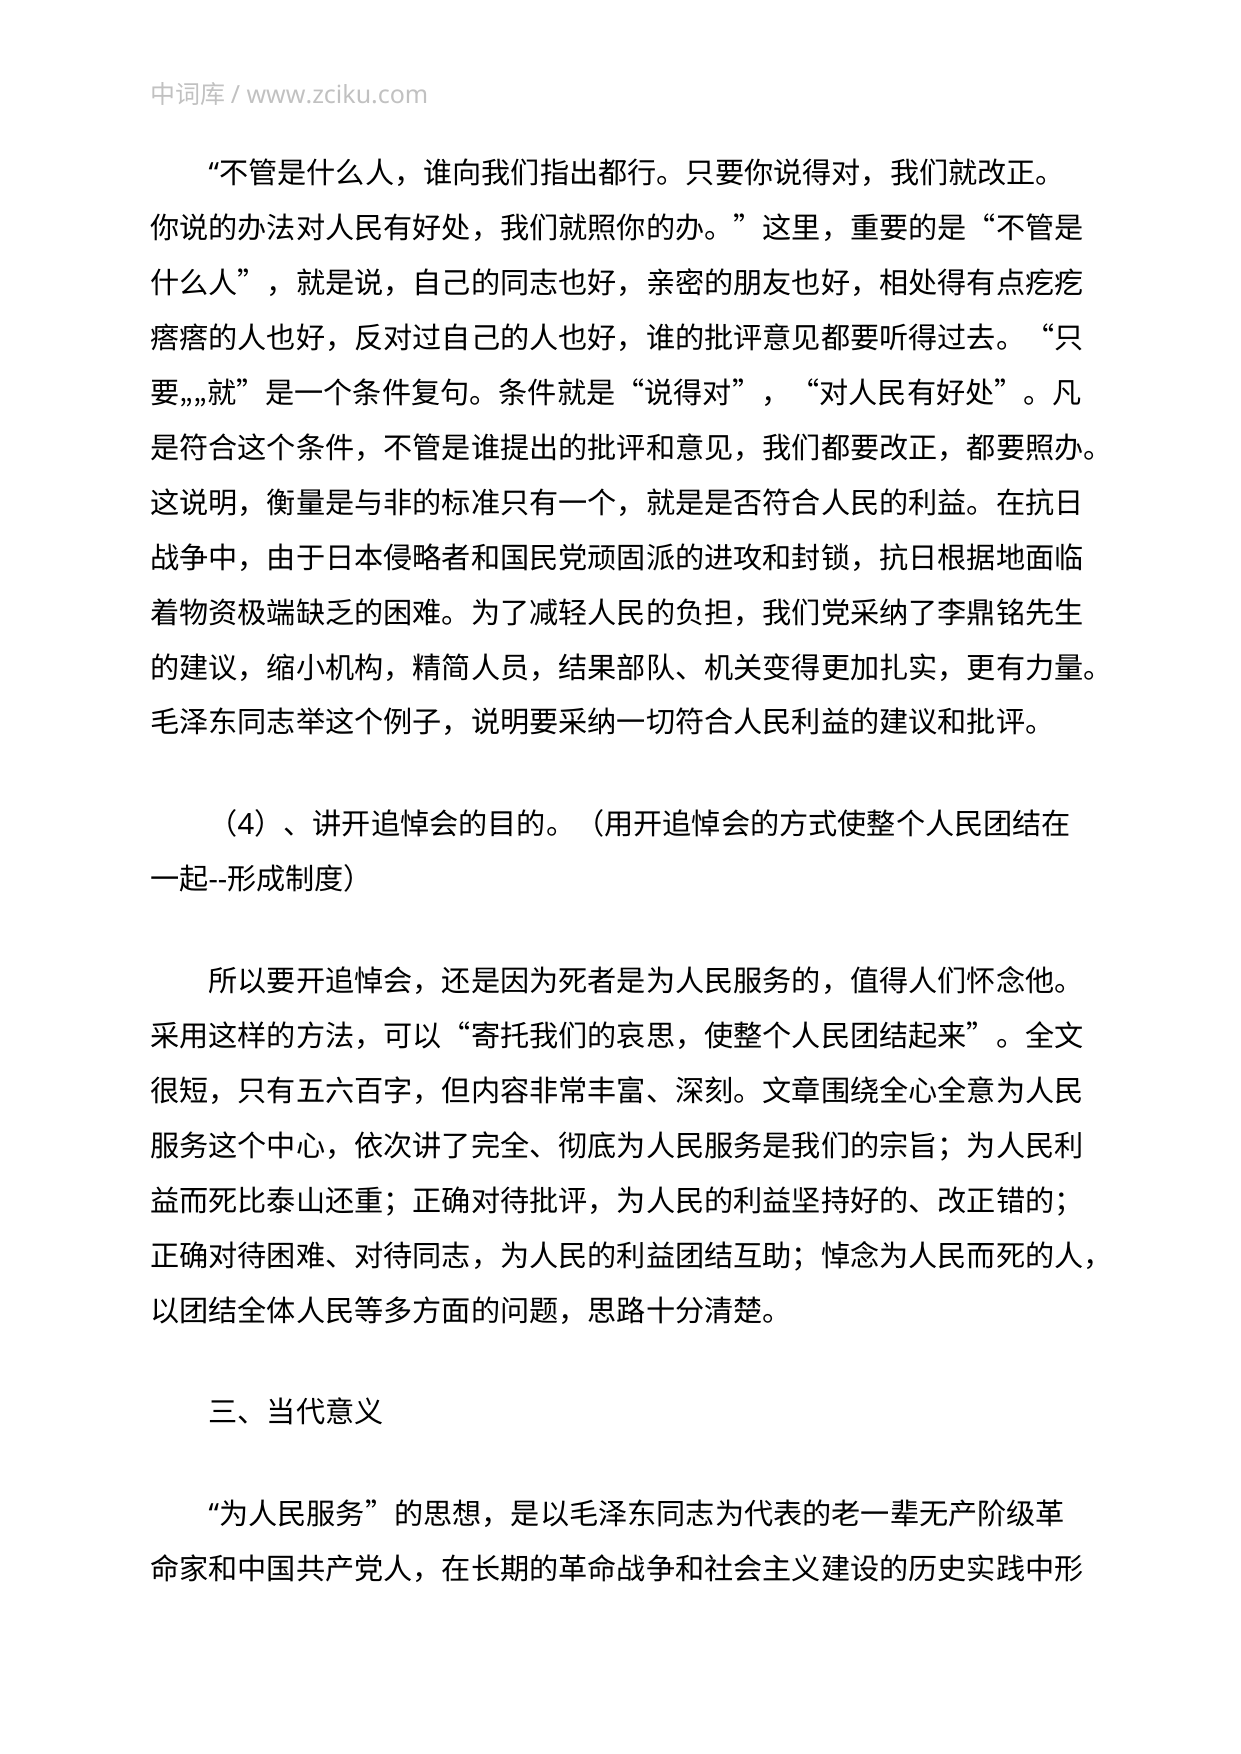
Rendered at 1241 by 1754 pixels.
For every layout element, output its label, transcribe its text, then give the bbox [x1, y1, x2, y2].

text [150, 1491, 1090, 1588]
text （4）、讲开追悼会的目的。（用开追悼会的方式使整个人民团结在一起--形成制度） [150, 801, 1090, 898]
text 所以要开追悼会，还是因为死者是为人民服务的，值得人们怀念他。采用这样的方法，可以“寄托我们的哀思，使整个人民团结起来”。全文很短，只有五六百字，但内容非常丰富、深刻。文章围绕全心全意为人民服务这个中心，依次讲了完全、彻底为人民服务是我们的宗旨；为人民利益而死比泰山还重；正确对待批评，为人民的利益坚持好的、改正错的；正确对待困难、对待同志，为人民的利益团结互助；悼念为人民而死的人，以团结全体人民等多方面的问题，思路十分清楚。 [150, 958, 1090, 1329]
text 三、当代意义 [150, 1389, 1090, 1431]
text “不管是什么人，谁向我们指出都行。只要你说得对，我们就改正。你说的办法对人民有好处，我们就照你的办。”这里，重要的是“不管是什么人”，就是说，自己的同志也好，亲密的朋友也好，相处得有点疙疙瘩瘩的人也好，反对过自己的人也好，谁的批评意见都要听得过去。“只要„„就”是一个条件复句。条件就是“说得对”，“对人民有好处”。凡是符合这个条件，不管是谁提出的批评和意见，我们都要改正，都要照办。这说明，衡量是与非的标准只有一个，就是是否符合人民的利益。在抗日战争中，由于日本侵略者和国民党顽固派的进攻和封锁，抗日根据地面临着物资极端缺乏的困难。为了减轻人民的负担，我们党采纳了李鼎铭先生的建议，缩小机构，精简人员，结果部队、机关变得更加扎实，更有力量。毛泽东同志举这个例子，说明要采纳一切符合人民利益的建议和批评。 [150, 150, 1090, 741]
